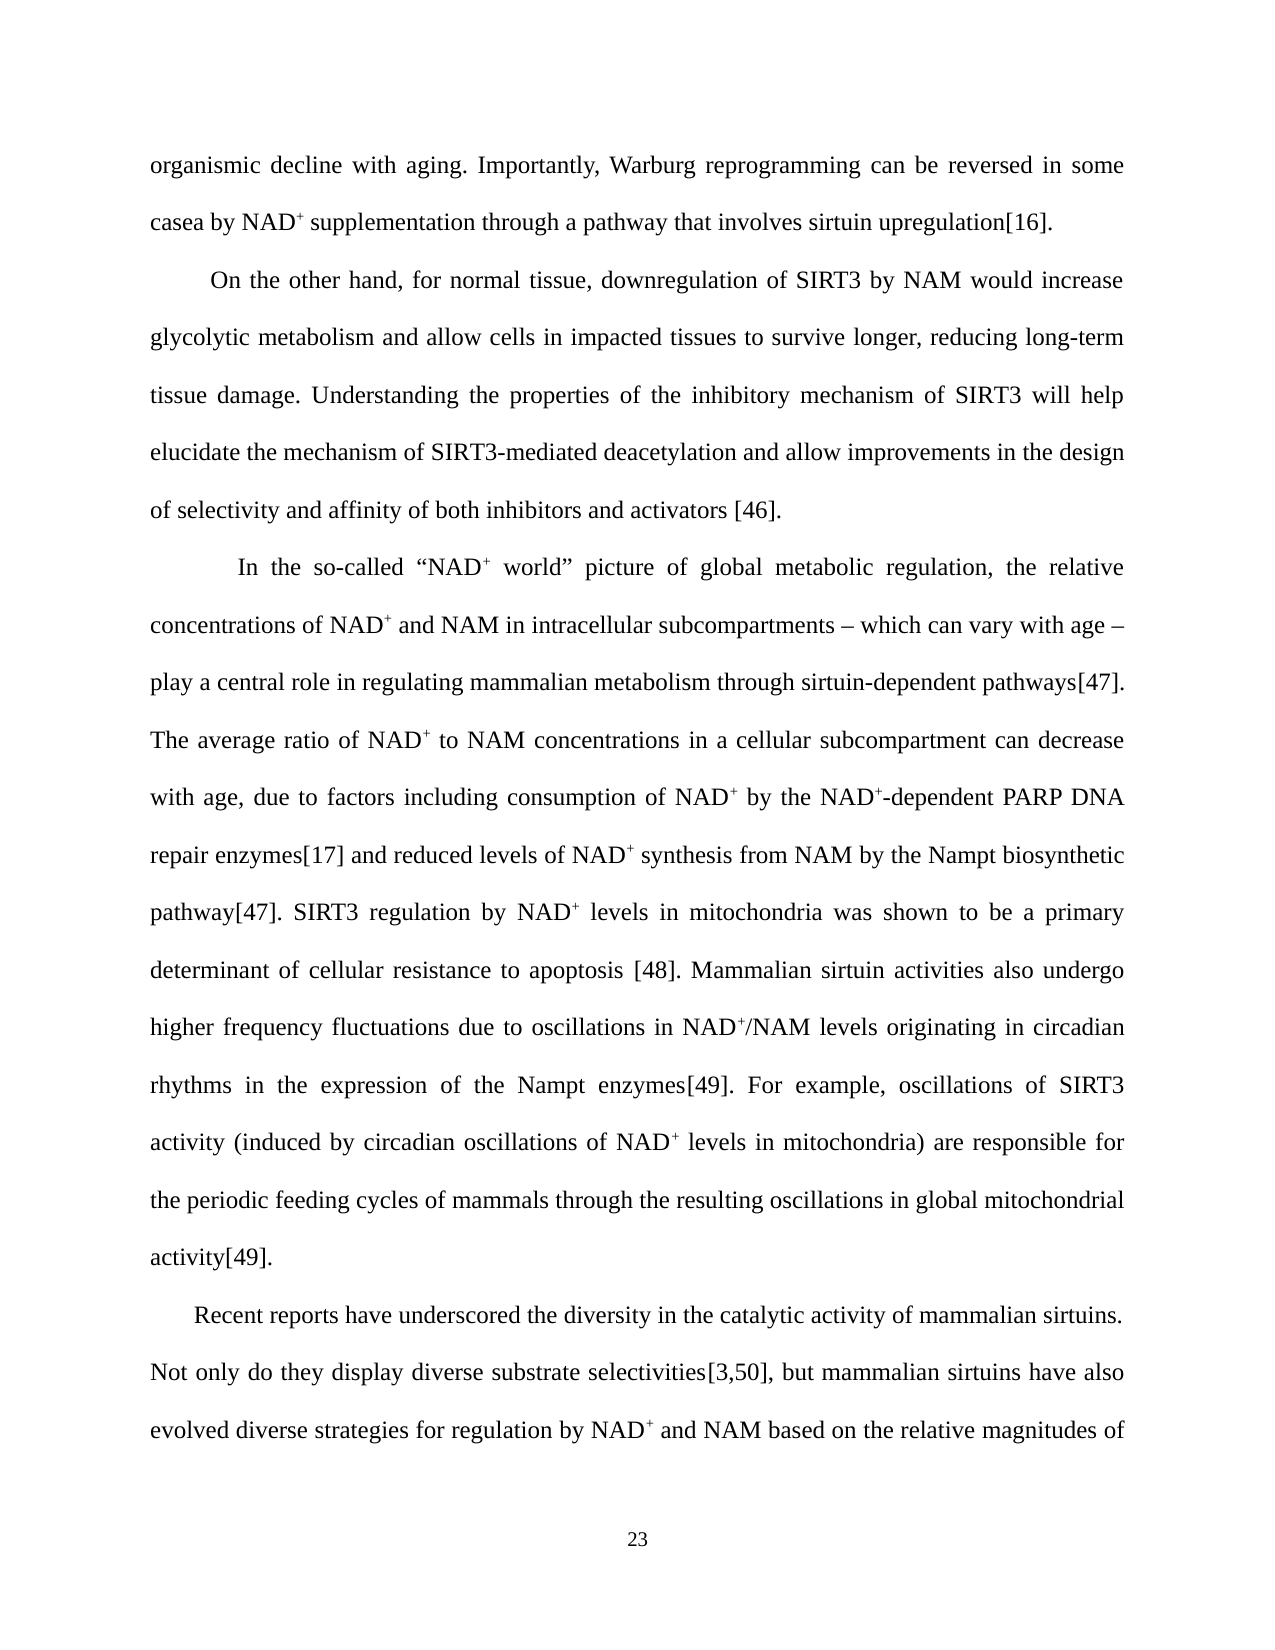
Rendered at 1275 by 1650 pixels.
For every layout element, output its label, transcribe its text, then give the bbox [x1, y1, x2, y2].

text On the other hand, for normal tissue, downregulation of SIRT3 by NAM would increase glycolytic metabolism and allow cells in impacted tissues to survive longer, reducing long-term tissue damage. Understanding the properties of the inhibitory mechanism of SIRT3 will help elucidate the mechanism of SIRT3-mediated deacetylation and allow improvements in the design of selectivity and affinity of both inhibitors and activators [46]. [150, 265, 1125, 524]
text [150, 1300, 1125, 1444]
text In the so-called “NAD+ world” picture of global metabolic regulation, the relative concentrations of NAD+ and NAM in intracellular subcompartments – which can vary with age – play a central role in regulating mammalian metabolism through sirtuin-dependent pathways[47]. The average ratio of NAD+ to NAM concentrations in a cellular subcompartment can decrease with age, due to factors including consumption of NAD+ by the NAD+-dependent PARP DNA repair enzymes[17] and reduced levels of NAD+ synthesis from NAM by the Nampt biosynthetic pathway[47]. SIRT3 regulation by NAD+ levels in mitochondria was shown to be a primary determinant of cellular resistance to apoptosis [48]. Mammalian sirtuin activities also undergo higher frequency fluctuations due to oscillations in NAD+/NAM levels originating in circadian rhythms in the expression of the Nampt enzymes[49]. For example, oscillations of SIRT3 activity (induced by circadian oscillations of NAD+ levels in mitochondria) are responsible for the periodic feeding cycles of mammals through the resulting oscillations in global mitochondrial activity[49]. [150, 552, 1125, 1271]
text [150, 150, 1125, 236]
